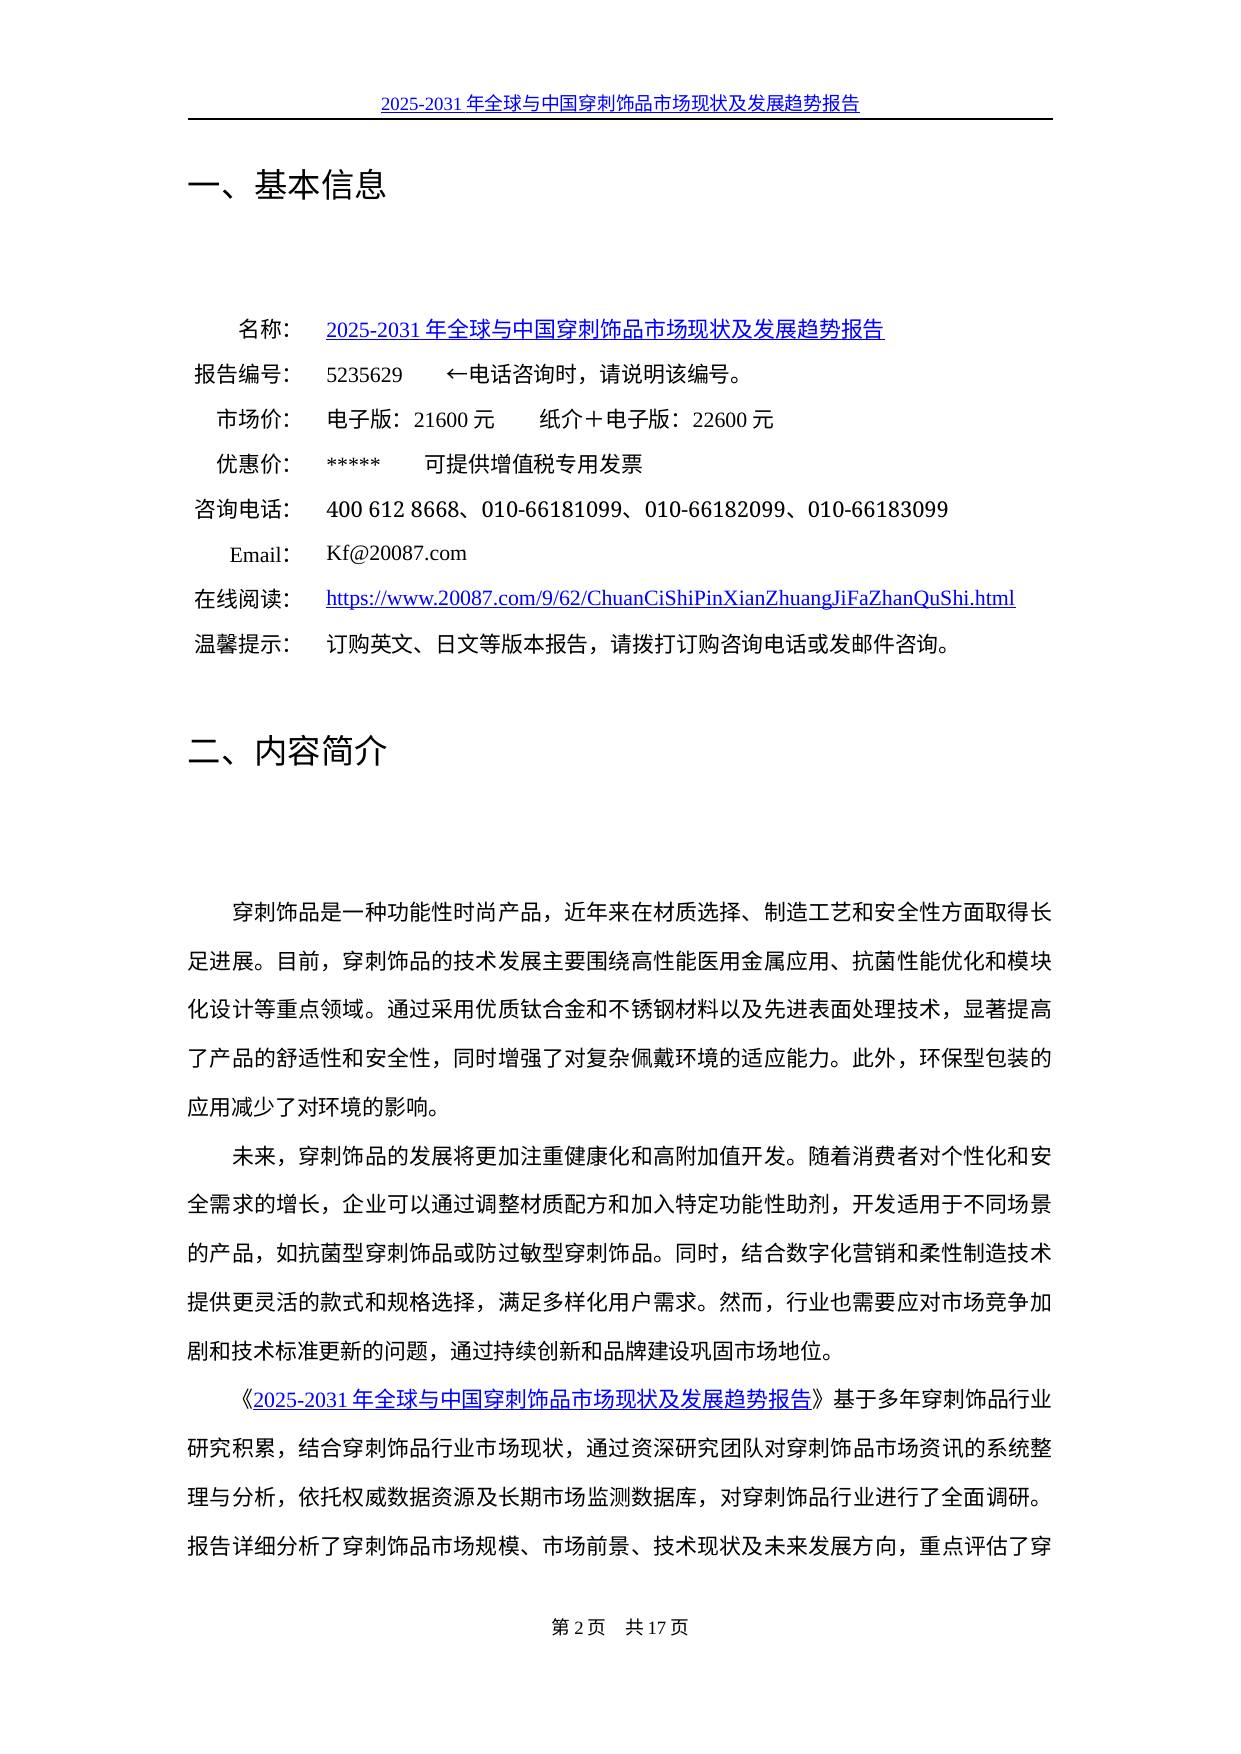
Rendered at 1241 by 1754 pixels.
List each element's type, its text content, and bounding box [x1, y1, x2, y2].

table_cell 订购英文、日文等版本报告，请拨打订购咨询电话或发邮件咨询。 [315, 627, 1073, 672]
table_cell 5235629 ←电话咨询时，请说明该编号。 [315, 357, 1073, 402]
table_cell Kf@20087.com [315, 537, 1073, 582]
table_cell 温馨提示： [167, 627, 315, 672]
table_cell 400 612 8668、010-66181099、010-66182099、010-66183099 [315, 492, 1073, 537]
table_cell 电子版：21600 元 纸介＋电子版：22600 元 [315, 402, 1073, 447]
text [187, 894, 1053, 1561]
title 一、基本信息 [187, 150, 1053, 215]
table_header 2025-2031年全球与中国穿刺饰品市场现状及发展趋势报告 [315, 312, 1073, 357]
table_cell 优惠价： [167, 447, 315, 492]
title 二、内容简介 [187, 717, 1053, 782]
table_cell 市场价： [167, 402, 315, 447]
table_cell 咨询电话： [167, 492, 315, 537]
table_cell [315, 582, 1073, 627]
table_cell 在线阅读： [167, 582, 315, 627]
table_cell 报告编号： [167, 357, 315, 402]
table_cell ***** 可提供增值税专用发票 [315, 447, 1073, 492]
table_cell Email： [167, 537, 315, 582]
table_header 名称： [167, 312, 315, 357]
